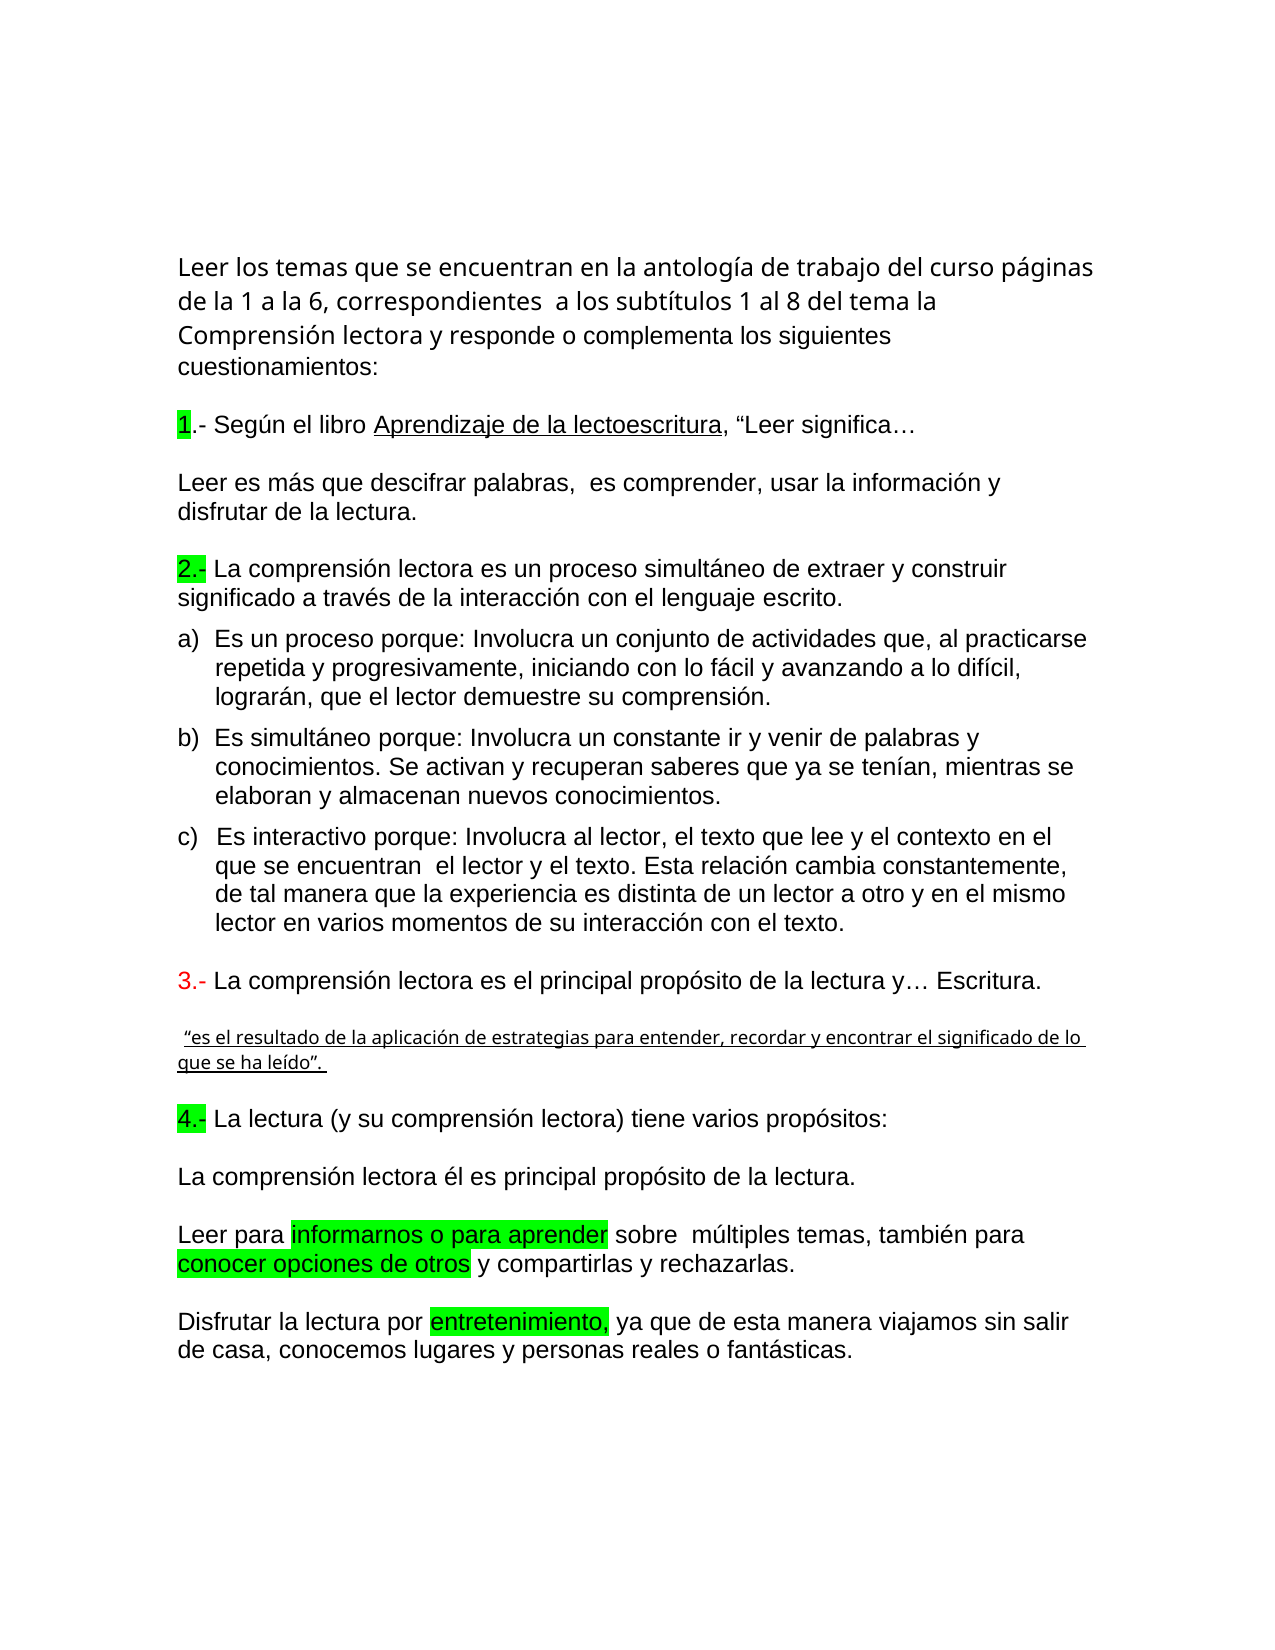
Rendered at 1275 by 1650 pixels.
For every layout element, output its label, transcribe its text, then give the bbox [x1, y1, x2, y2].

text Leer los temas que se encuentran en la antología de trabajo del curso páginas de la 1 a la 6, correspondientes a los subtítulos 1 al 8 del tema la Comprensión lectora y responde o complementa los siguientes cuestionamientos: [177, 250, 1098, 381]
text 2.- La comprensión lectora es un proceso simultáneo de extraer y construir significado a través de la interacción con el lenguaje escrito. [177, 554, 1098, 612]
text 1.- Según el libro Aprendizaje de la lectoescritura, “Leer significa… [191, 410, 1098, 439]
text a) Es un proceso porque: Involucra un conjunto de actividades que, al practicarse repetida y progresivamente, iniciando con lo fácil y avanzando a lo difícil, lograrán, que el lector demuestre su comprensión. [177, 624, 1098, 711]
text c) Es interactivo porque: Involucra al lector, el texto que lee y el contexto en el que se encuentran el lector y el texto. Esta relación cambia constantemente, de tal manera que la experiencia es distinta de un lector a otro y en el mismo lector en varios momentos de su interacción con el texto. [177, 822, 1098, 937]
text b) Es simultáneo porque: Involucra un constante ir y venir de palabras y conocimientos. Se activan y recuperan saberes que ya se tenían, mientras se elaboran y almacenan nuevos conocimientos. [177, 723, 1098, 809]
text “es el resultado de la aplicación de estrategias para entender, recordar y encontrar el significado de lo que se ha leído”. [177, 1024, 1098, 1075]
text Leer es más que descifrar palabras, es comprender, usar la información y disfrutar de la lectura. [177, 468, 1098, 525]
text 4.- La lectura (y su comprensión lectora) tiene varios propósitos: [206, 1104, 1098, 1133]
text La comprensión lectora él es principal propósito de la lectura. [177, 1162, 1098, 1191]
text 3.- La comprensión lectora es el principal propósito de la lectura y… Escritura. [177, 966, 1098, 995]
text Leer para informarnos o para aprender sobre múltiples temas, también para conocer opciones de otros y compartirlas y rechazarlas. [471, 1220, 1098, 1278]
text Disfrutar la lectura por entretenimiento, ya que de esta manera viajamos sin salir de casa, conocemos lugares y personas reales o fantásticas. [177, 1307, 1098, 1364]
